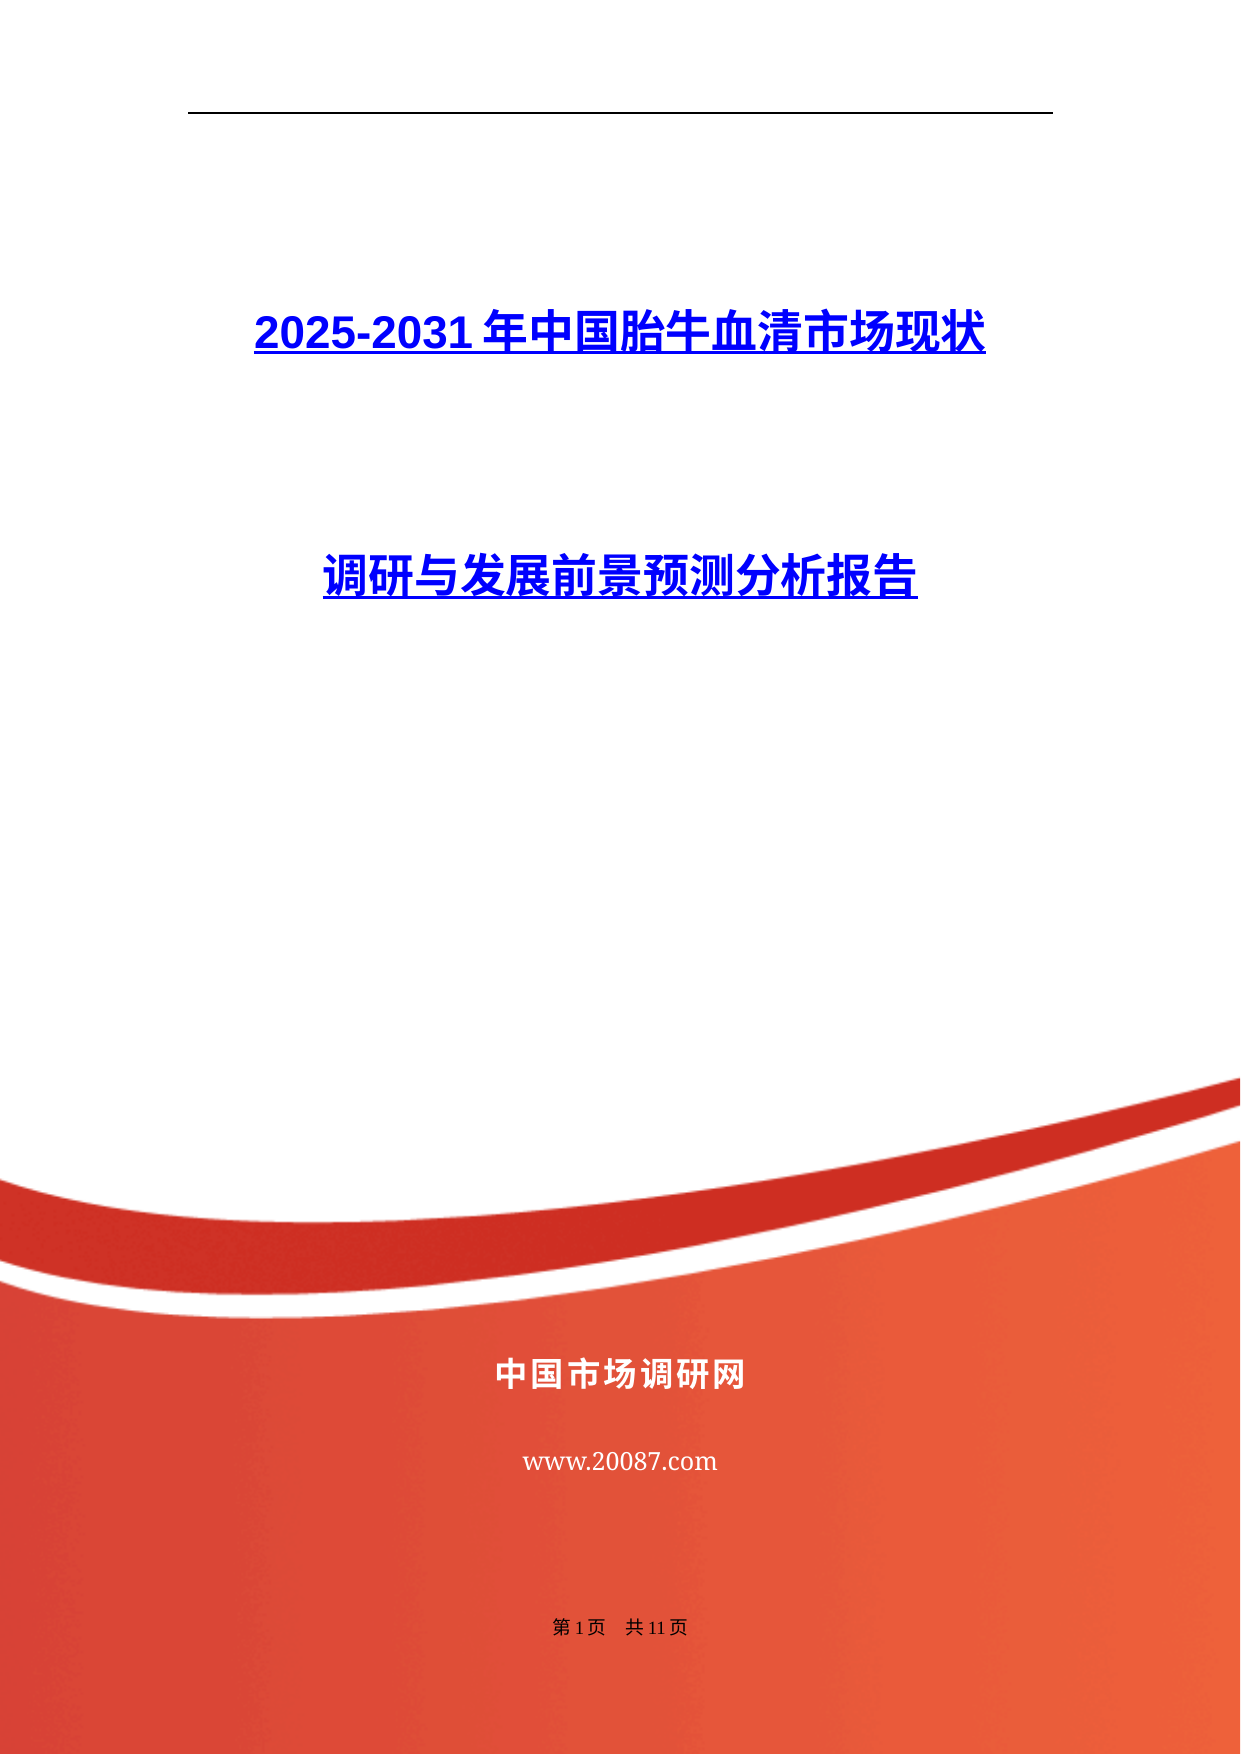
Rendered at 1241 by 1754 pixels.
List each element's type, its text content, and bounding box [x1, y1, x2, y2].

picture [0, 1006, 1241, 1754]
subtitle 中国市场调研网 [187, 1339, 1053, 1404]
text www.20087.com [187, 1428, 1053, 1493]
table_header 2025-2031年中国胎牛血清市场现状调研与发展前景预测分析报告 [188, 207, 1053, 773]
